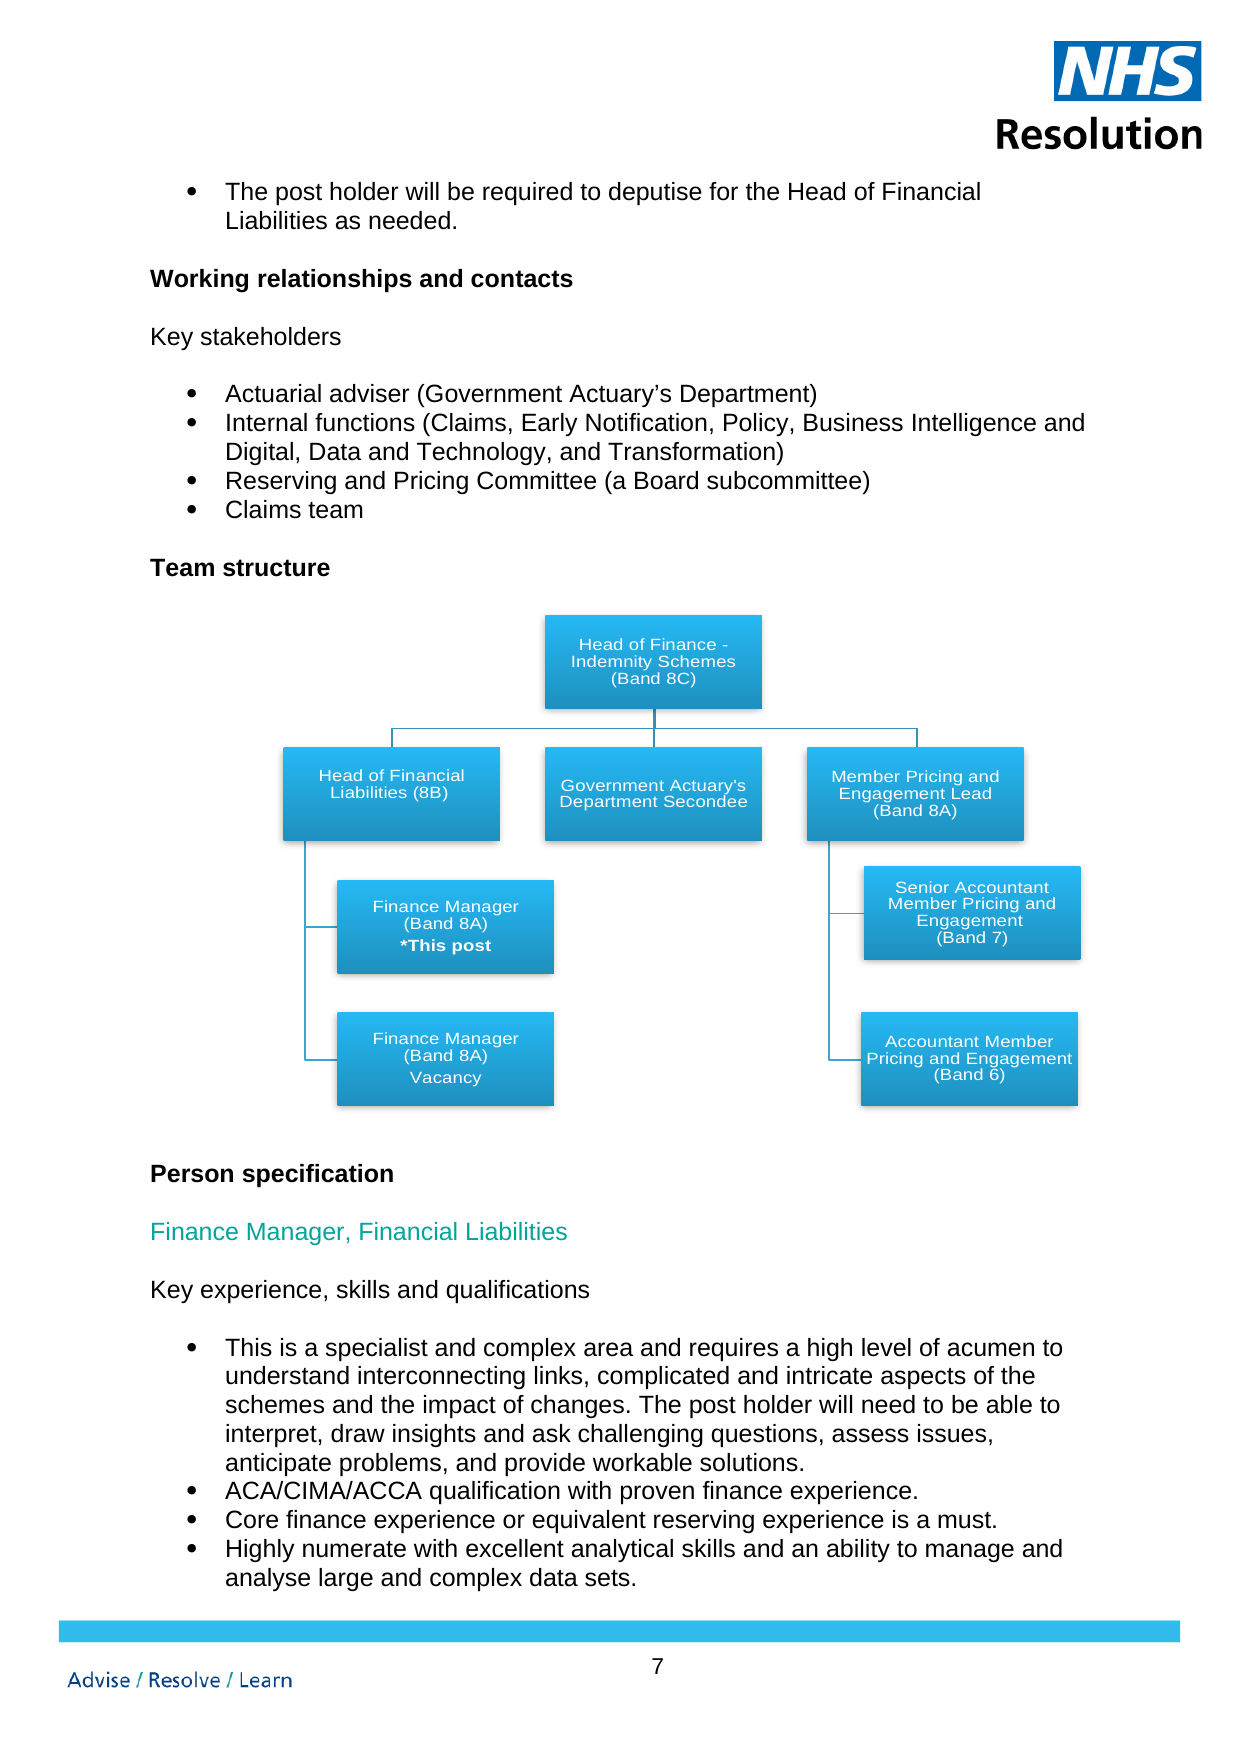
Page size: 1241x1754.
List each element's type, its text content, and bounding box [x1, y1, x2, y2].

list This is a specialist and complex area and requires a high level of acumen to understand interconnecting links, complicated and intricate aspects of the schemes and the impact of changes. The post holder will need to be able to interpret, draw insights and ask challenging questions, assess issues, anticipate problems, and provide workable solutions. [187, 1332, 1090, 1476]
list Actuarial adviser (Government Actuary’s Department) [187, 379, 1090, 408]
list Reserving and Pricing Committee (a Board subcommittee) [187, 466, 1090, 495]
list The post holder will be required to deputise for the Head of Financial Liabilities as needed. [187, 177, 1090, 235]
text Finance Manager, Financial Liabilities [150, 1217, 1090, 1245]
list Working relationships and contacts [150, 263, 1090, 292]
text Team structure [150, 553, 1090, 581]
list Core finance experience or equivalent reserving experience is a must. [187, 1505, 1090, 1534]
list Claims team [187, 495, 1090, 523]
list Highly numerate with excellent analytical skills and an ability to manage and analyse large and complex data sets. [187, 1534, 1090, 1592]
picture [996, 41, 1202, 150]
text Person specification [150, 1159, 1090, 1187]
list Internal functions (Claims, Early Notification, Policy, Business Intelligence and Digital, Data and Technology, and Transformation) [187, 408, 1090, 466]
text Key stakeholders [150, 321, 1090, 350]
picture [58, 1620, 1181, 1691]
text Key experience, skills and qualifications [150, 1274, 1090, 1303]
list ACA/CIMA/ACCA qualification with proven finance experience. [187, 1476, 1090, 1505]
